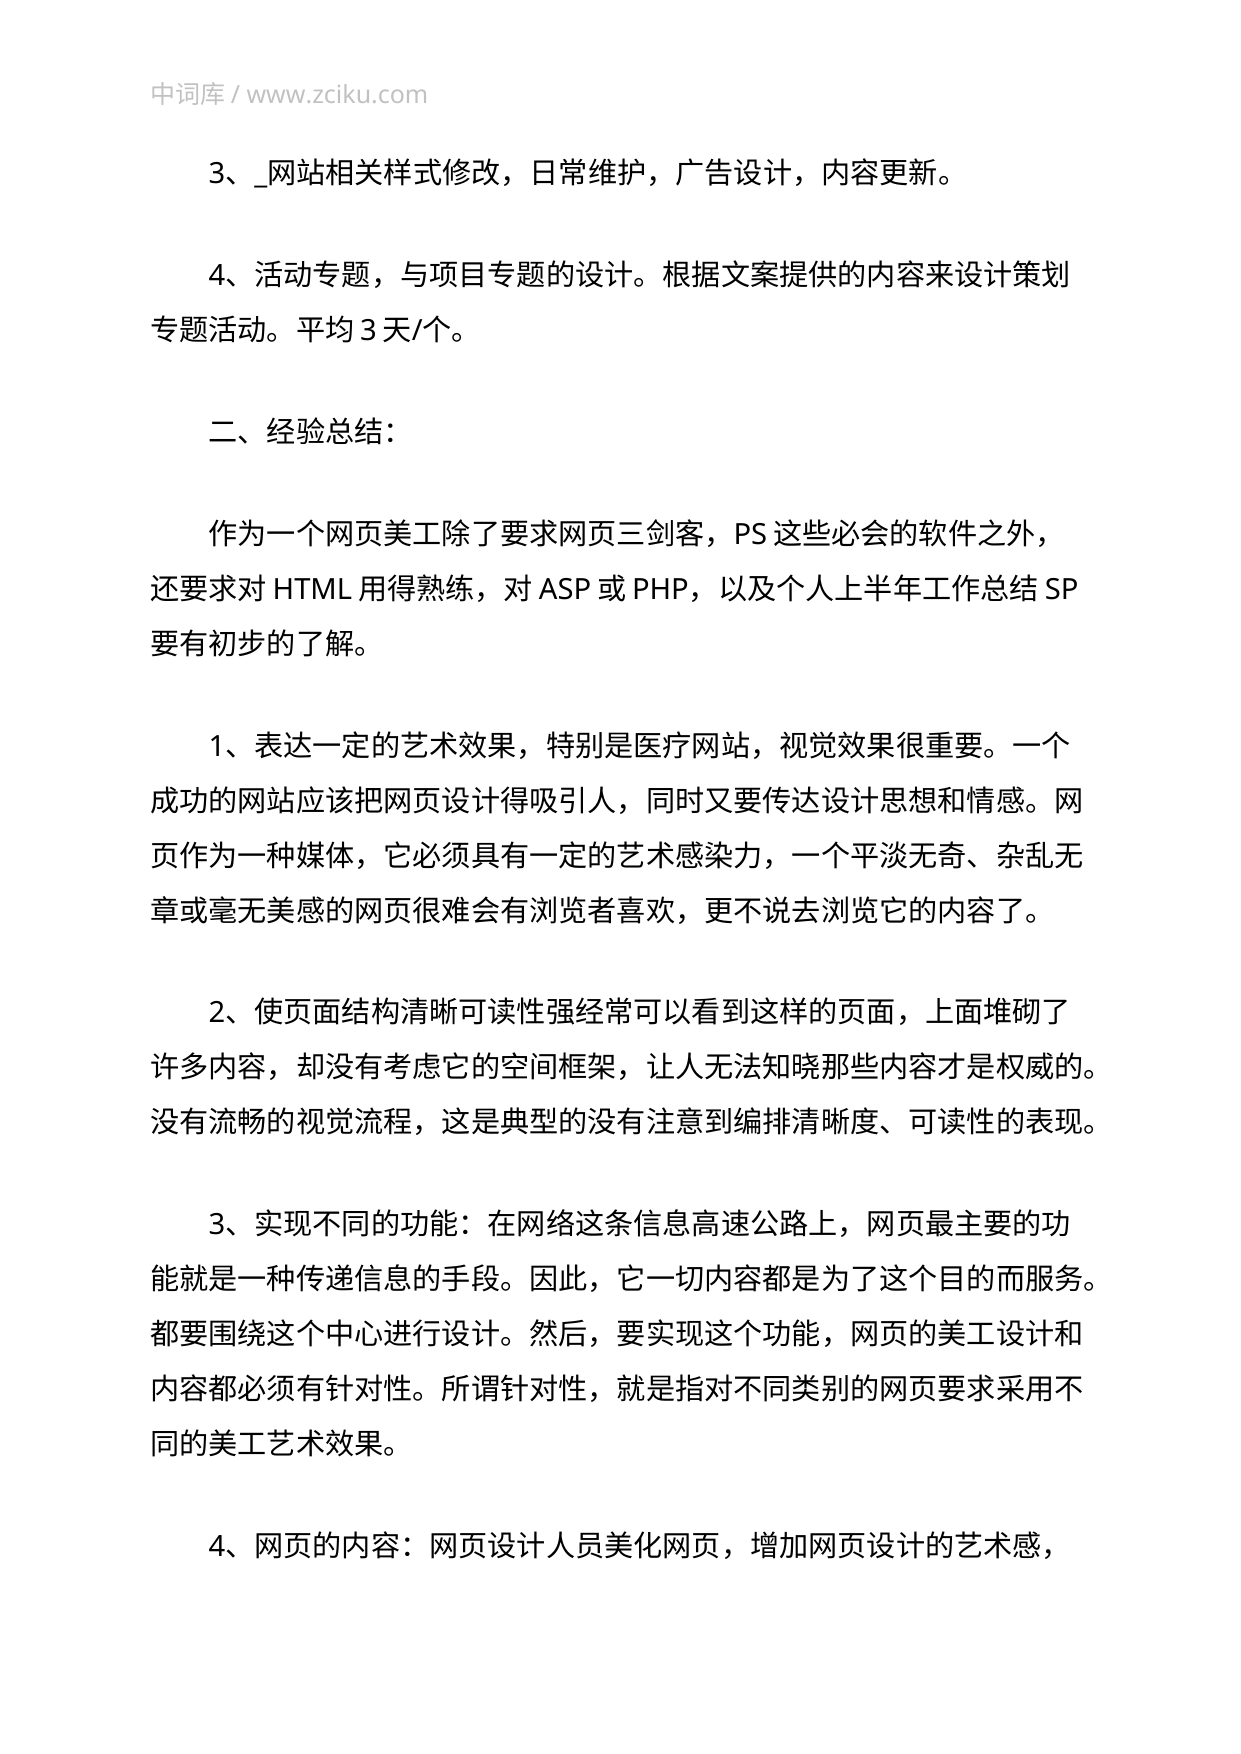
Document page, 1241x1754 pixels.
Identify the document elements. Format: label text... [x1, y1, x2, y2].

text 4、活动专题，与项目专题的设计。根据文案提供的内容来设计策划专题活动。平均3天/个。 [150, 252, 1090, 349]
text 二、经验总结： [150, 409, 1090, 451]
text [150, 1522, 1090, 1564]
text 3、_网站相关样式修改，日常维护，广告设计，内容更新。 [150, 150, 1090, 192]
text 作为一个网页美工除了要求网页三剑客，PS这些必会的软件之外，还要求对HTML用得熟练，对ASP或PHP，以及个人上半年工作总结SP要有初步的了解。 [150, 511, 1090, 663]
text 3、实现不同的功能：在网络这条信息高速公路上，网页最主要的功能就是一种传递信息的手段。因此，它一切内容都是为了这个目的而服务。都要围绕这个中心进行设计。然后，要实现这个功能，网页的美工设计和内容都必须有针对性。所谓针对性，就是指对不同类别的网页要求采用不同的美工艺术效果。 [150, 1201, 1090, 1463]
text 1、表达一定的艺术效果，特别是医疗网站，视觉效果很重要。一个成功的网站应该把网页设计得吸引人，同时又要传达设计思想和情感。网页作为一种媒体，它必须具有一定的艺术感染力，一个平淡无奇、杂乱无章或毫无美感的网页很难会有浏览者喜欢，更不说去浏览它的内容了。 [150, 722, 1090, 929]
text 2、使页面结构清晰可读性强经常可以看到这样的页面，上面堆砌了许多内容，却没有考虑它的空间框架，让人无法知晓那些内容才是权威的。没有流畅的视觉流程，这是典型的没有注意到编排清晰度、可读性的表现。 [150, 989, 1090, 1141]
